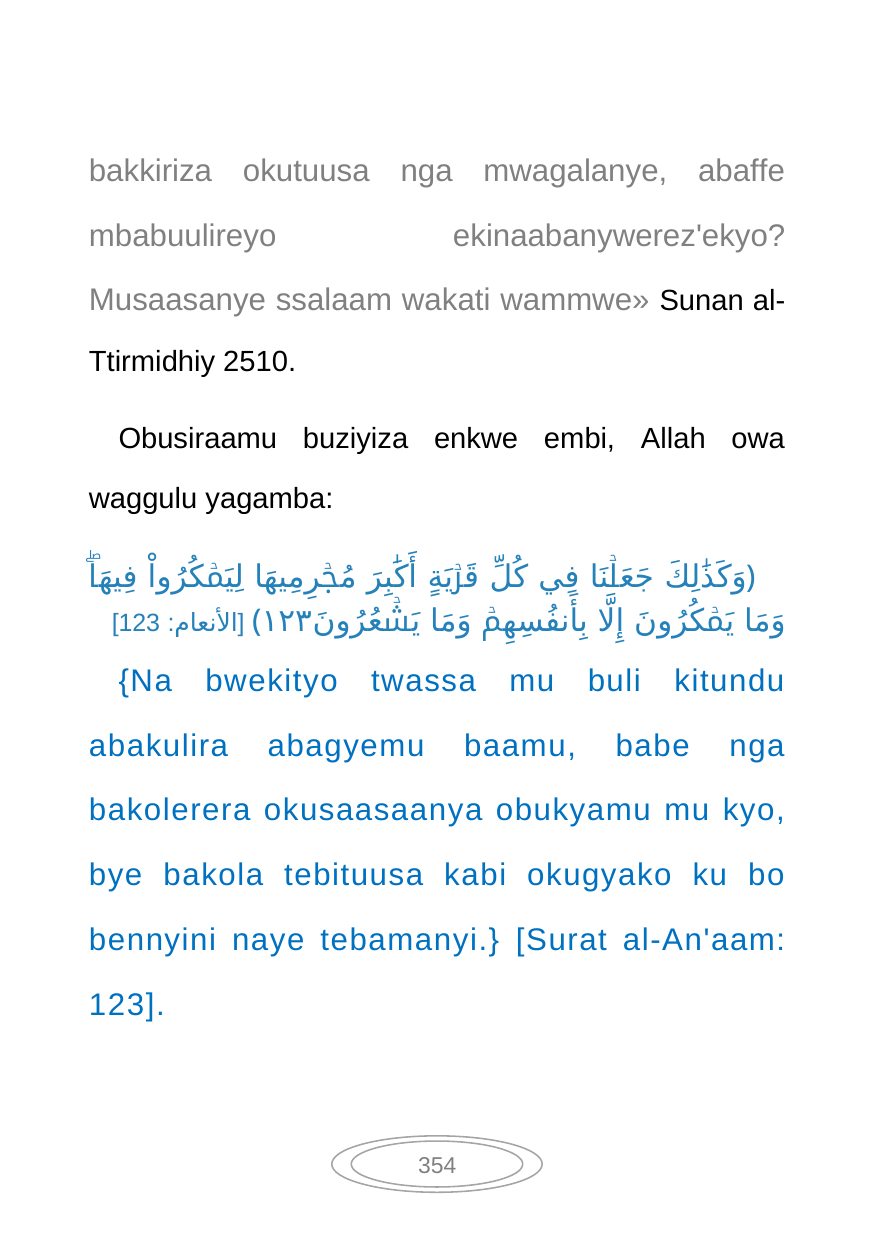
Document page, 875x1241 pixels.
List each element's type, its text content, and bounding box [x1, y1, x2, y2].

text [89, 152, 785, 378]
subtitle {Na bwekityo twassa mu buli kitundu abakulira abagyemu baamu, babe nga bakolerera okusaasaanya obukyamu mu kyo, bye bakola tebituusa kabi okugyako ku bo bennyini naye tebamanyi.} [Surat al-An'aam: 123]. [89, 662, 785, 1021]
text Obusiraamu buziyiza enkwe embi, Allah owa waggulu yagamba: [89, 421, 785, 515]
text ﴿وَكَذَٰلِكَ جَعَلۡنَا فِي كُلِّ قَرۡيَةٍ أَكَٰبِرَ مُجۡرِمِيهَا لِيَمۡكُرُواْ فِيهَاۖ وَمَا يَمۡكُرُونَ إِلَّا بِأَنفُسِهِمۡ وَمَا يَشۡعُرُونَ١٢٣﴾ [الأنعام: 123] [89, 558, 785, 638]
